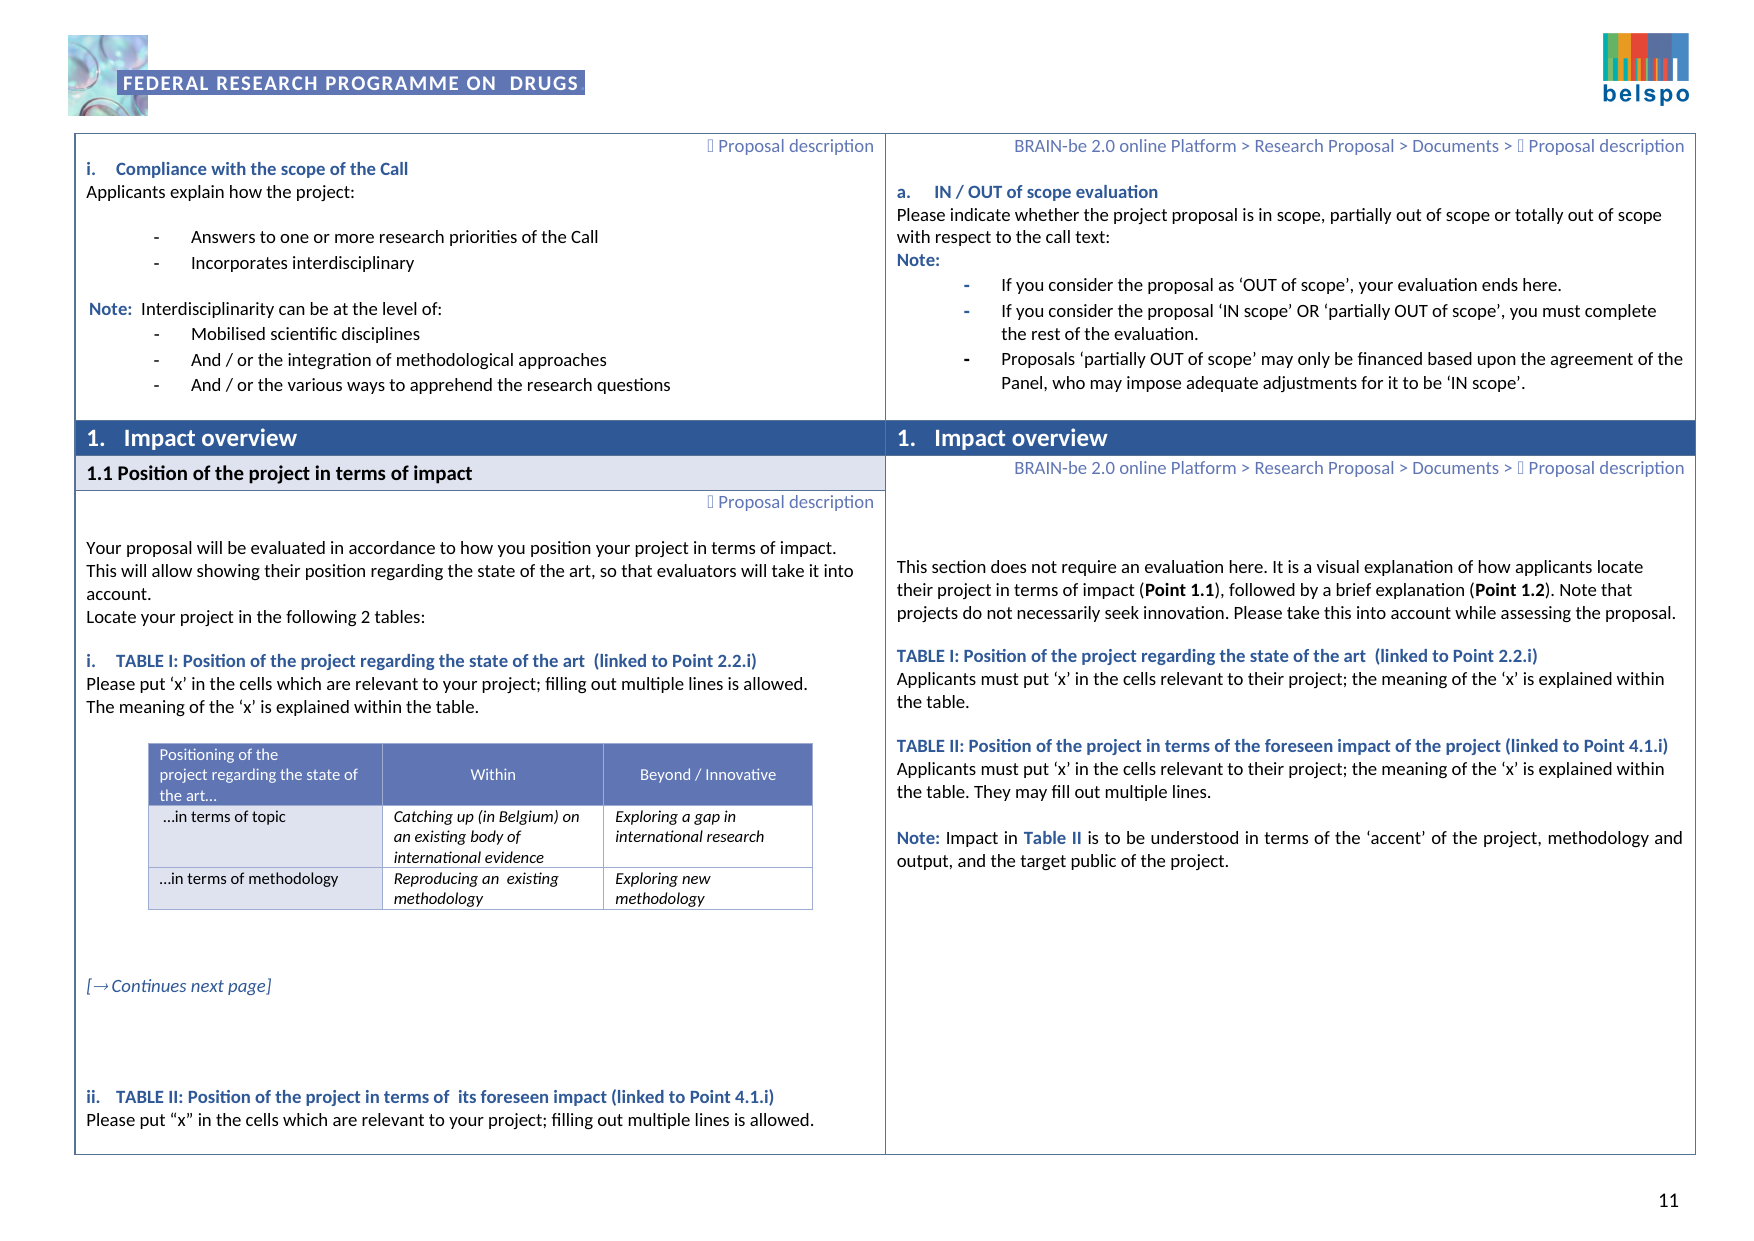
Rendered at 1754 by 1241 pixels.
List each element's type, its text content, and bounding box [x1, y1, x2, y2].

table_cell Impact overview [76, 421, 885, 455]
table_cell BRAIN-be 2.0 online Platform > Research Proposal > Documents > Proposal description This section does not require an evaluation here. It is a visual explanation of how applicants locate their project in terms of impact (Point 1.1), followed by a brief explanation (Point 1.2). Note that projects do not necessarily seek innovation. Please take this into account while assessing the proposal. TABLE I: Position of the project regarding the state of the art (linked to Point 2.2.i) Applicants must put ‘x’ in the cells relevant to their project; the meaning of the ‘x’ is explained within the table. TABLE II: Position of the project in terms of the foreseen impact of the project (linked to Point 4.1.i) Applicants must put ‘x’ in the cells relevant to their project; the meaning of the ‘x’ is explained within the table. They may fill out multiple lines. Note: Impact in Table II is to be understood in terms of the ‘accent’ of the project, methodology and output, and the target public of the project. [886, 456, 1695, 1154]
table_cell Impact overview [886, 421, 1695, 455]
table_cell BRAIN-be 2.0 online Platform > Research Proposal > Documents > Proposal description IN / OUT of scope evaluation Please indicate whether the project proposal is in scope, partially out of scope or totally out of scope with respect to the call text: Note: If you consider the proposal as ‘OUT of scope’, your evaluation ends here. If you consider the proposal ‘IN scope’ OR ‘partially OUT of scope’, you must complete the rest of the evaluation. Proposals ‘partially OUT of scope’ may only be financed based upon the agreement of the Panel, who may impose adequate adjustments for it to be ‘IN scope’. [886, 134, 1695, 420]
picture [1603, 33, 1689, 106]
picture [68, 35, 148, 116]
table_cell 1.1 Position of the project in terms of impact [76, 456, 885, 490]
table_cell Proposal description Compliance with the scope of the Call Applicants explain how the project: Answers to one or more research priorities of the Call Incorporates interdisciplinary Note: Interdisciplinarity can be at the level of: Mobilised scientific disciplines And / or the integration of methodological approaches And / or the various ways to apprehend the research questions [76, 134, 885, 420]
